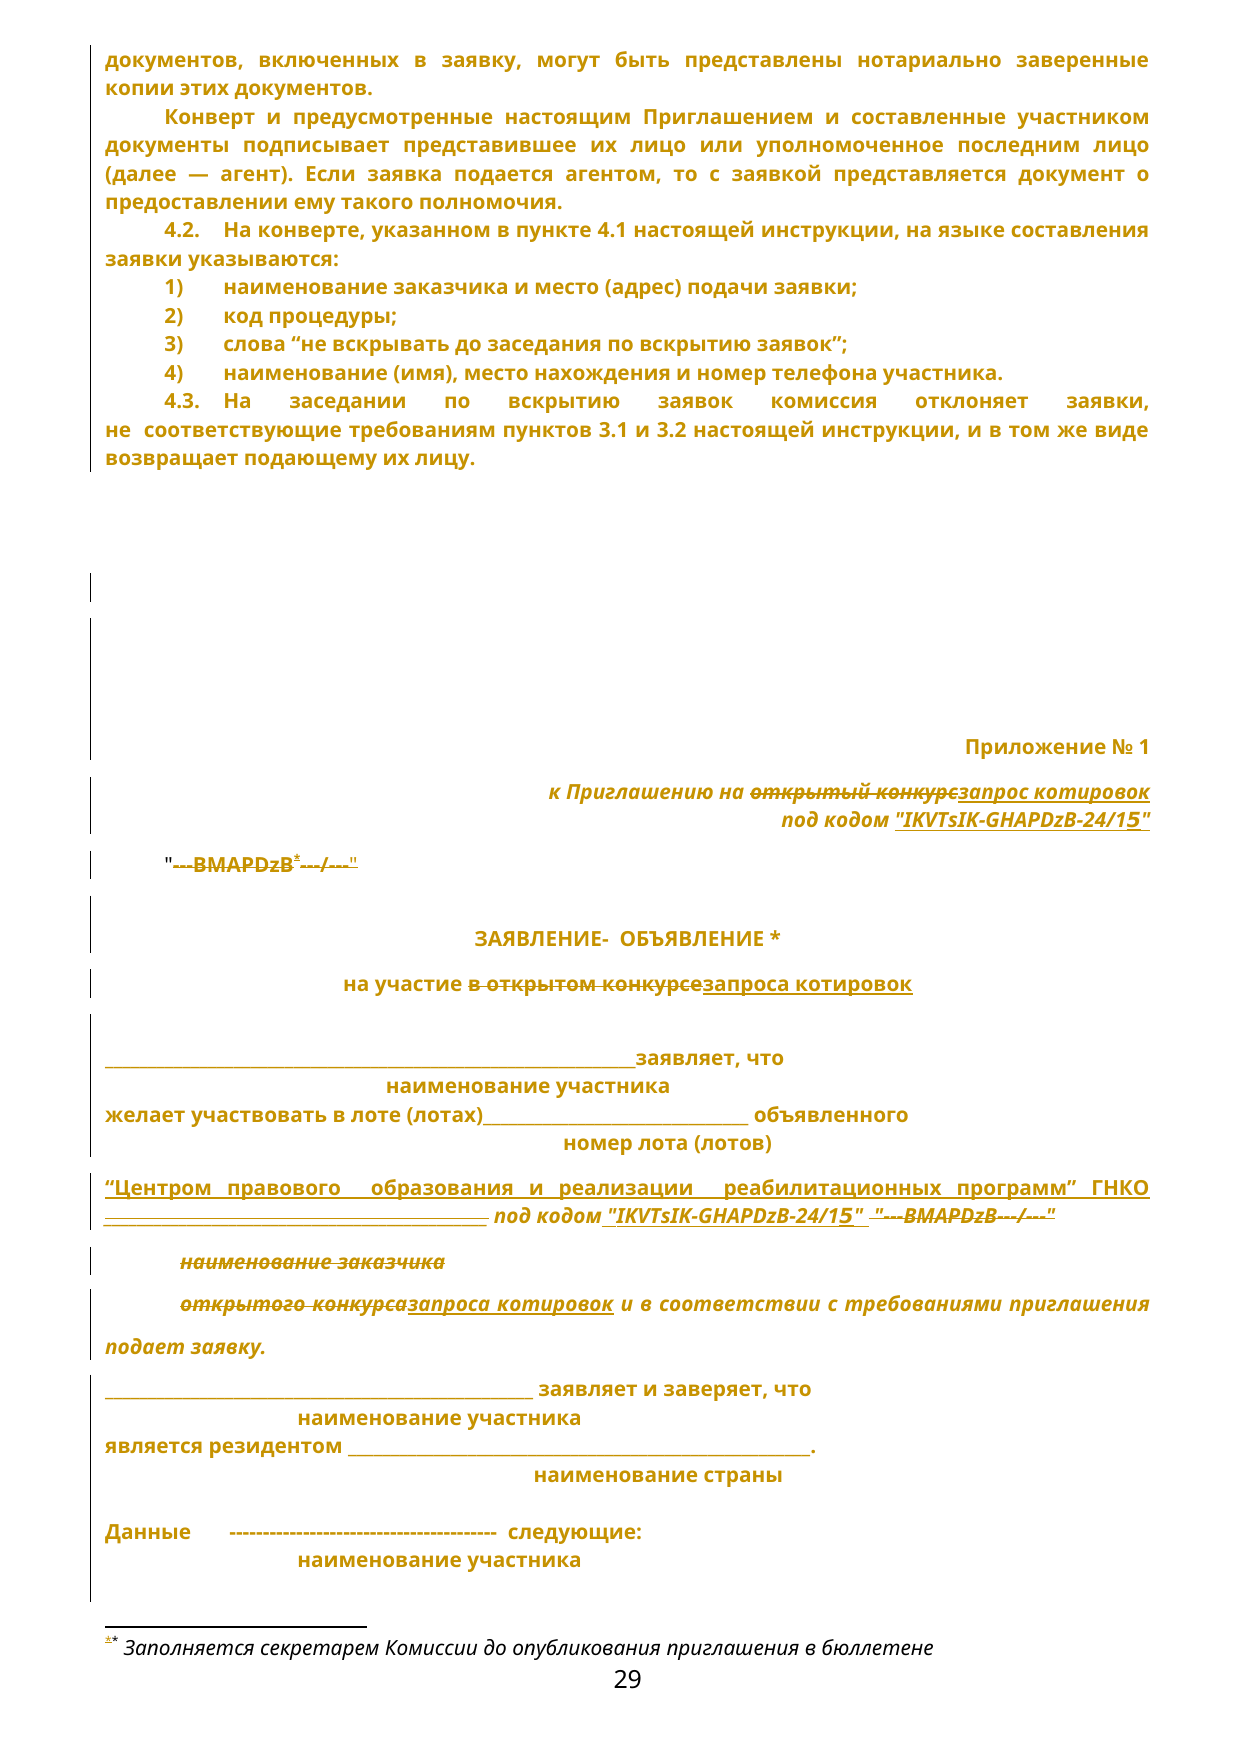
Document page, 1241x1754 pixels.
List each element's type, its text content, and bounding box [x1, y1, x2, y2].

text и в соответствии с требованиями приглашения подает заявку. [105, 1289, 1150, 1360]
text Приложение № 1 [105, 732, 1150, 760]
text 2) код процедуры; [105, 301, 1150, 329]
text наименование страны [533, 1460, 1150, 1488]
text ЗАЯВЛЕНИЕ- ОБЪЯВЛЕНИЕ * [105, 924, 1150, 953]
text 3) слова “не вскрывать до заседания по вскрытию заявок”; [105, 329, 1150, 358]
text ______________________________________________________________заявляет, что [105, 1043, 1150, 1071]
text Конверт и предусмотренные настоящим Приглашением и составленные участником документы подписывает представившее их лицо или уполномоченное последним лицо (далее — агент). Если заявка подается агентом, то с заявкой представляется документ о предоставлении ему такого полномочия. [105, 102, 1150, 216]
text Данные ---------------------------------------- следующие: [105, 1517, 1150, 1545]
text 4.2. На конверте, указанном в пункте 4.1 настоящей инструкции, на языке составления заявки указываются: [105, 216, 1150, 272]
text 4) наименование (имя), место нахождения и номер телефона участника. [105, 358, 1150, 386]
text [105, 45, 1150, 102]
text под кодом [105, 1173, 1150, 1197]
text наименование участника [386, 1071, 1150, 1100]
text __________________________________________________ заявляет и заверяет, что [105, 1374, 1150, 1403]
text является резидентом ______________________________________________________. [105, 1431, 1150, 1460]
subtitle на участие [105, 969, 1150, 998]
text к Приглашению на под кодом [105, 777, 1150, 834]
text 1) наименование заказчика и место (адрес) подачи заявки; [105, 272, 1150, 301]
text наименование участника [297, 1545, 1150, 1574]
text под кодом [105, 1199, 1150, 1230]
text желает участвовать в лоте (лотах)_______________________________ объявленного [105, 1100, 1150, 1128]
text номер лота (лотов) [563, 1128, 1150, 1157]
text 4.3. На заседании по вскрытию заявок комиссия отклоняет заявки, не соответствующие требованиям пунктов 3.1 и 3.2 настоящей инструкции, и в том же виде возвращает подающему их лицу. [105, 386, 1150, 472]
text наименование участника [297, 1403, 1150, 1431]
